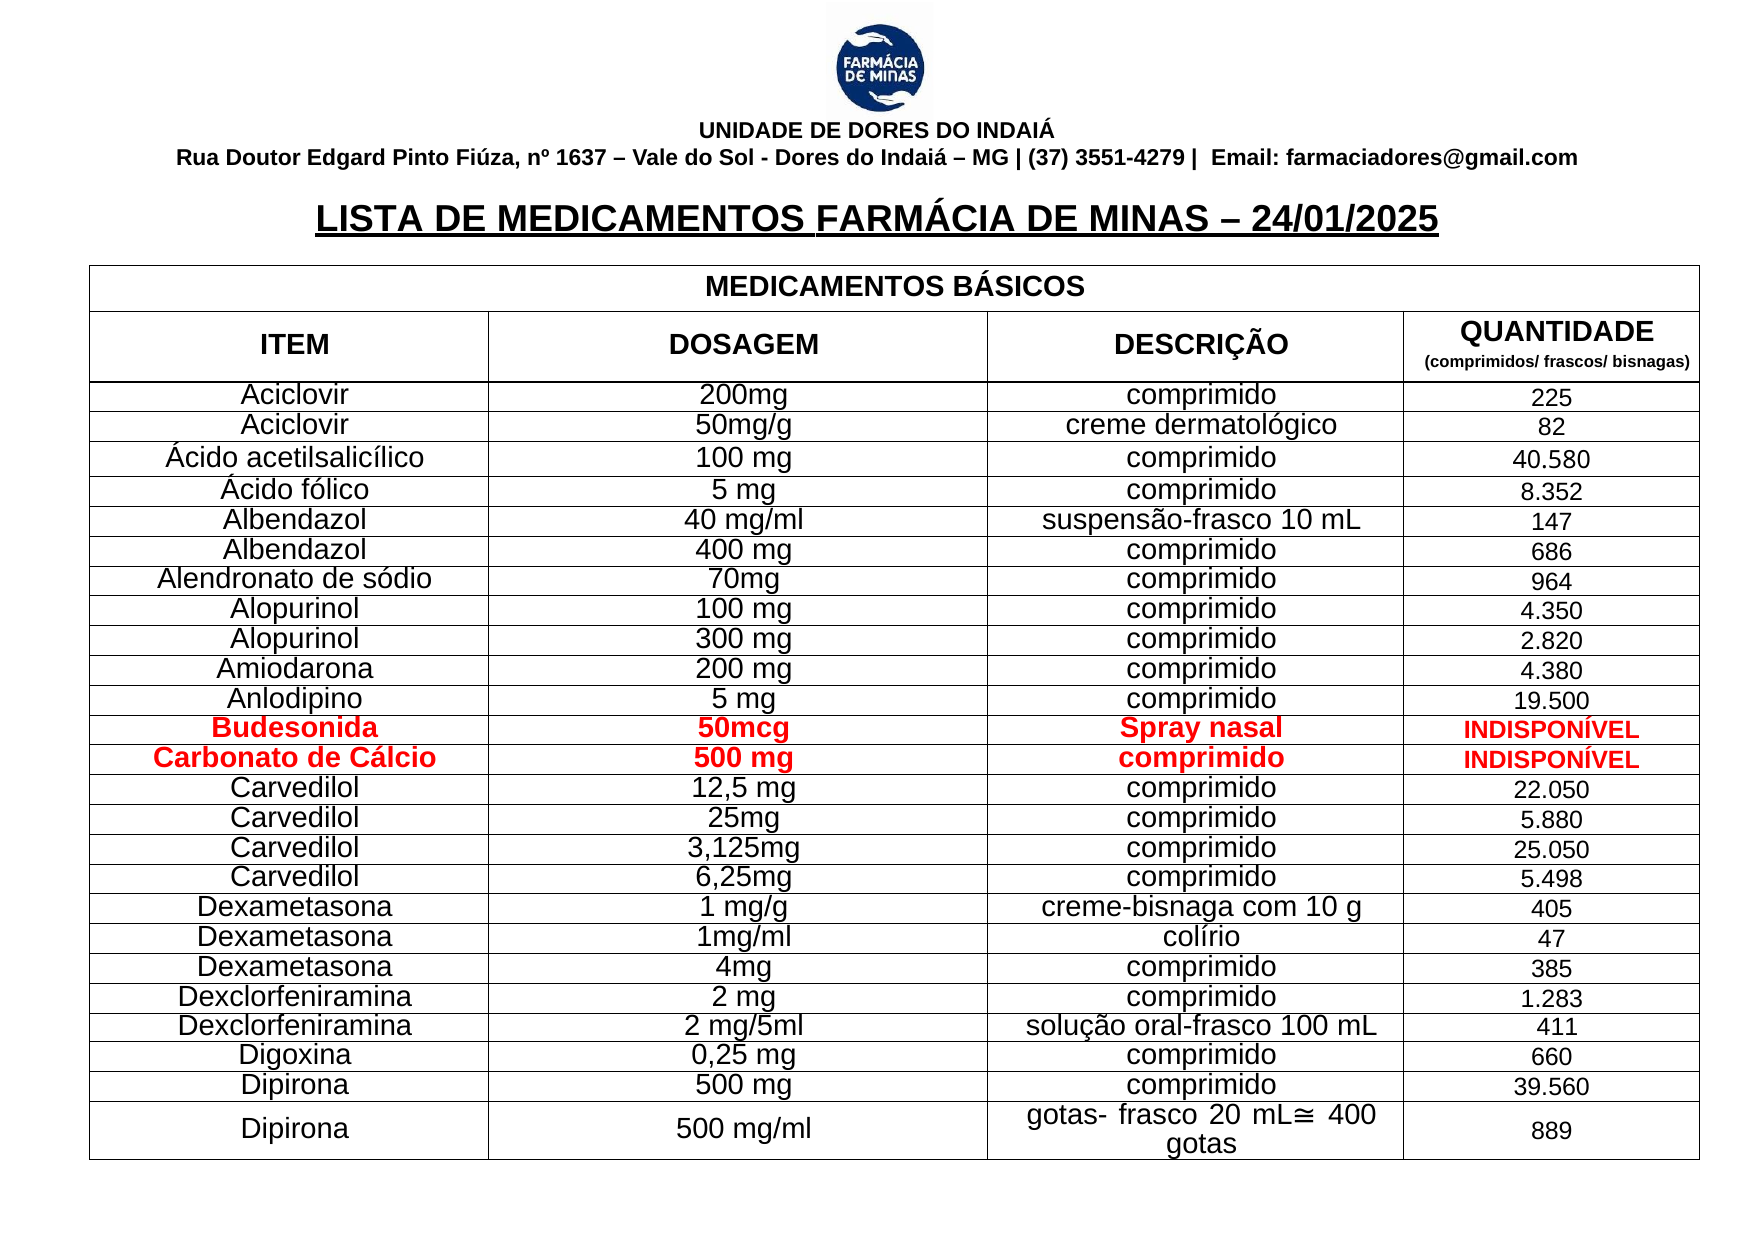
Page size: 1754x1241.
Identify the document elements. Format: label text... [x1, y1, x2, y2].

table_cell DESCRIÇÃO [988, 312, 1403, 381]
table_cell Ácido acetilsalicílico [90, 442, 488, 476]
table_cell 686 [1404, 537, 1699, 566]
table_cell gotas- frasco 20 mL≅ 400 gotas [988, 1102, 1403, 1159]
table_cell Carvedilol [90, 775, 488, 804]
table_cell 8.352 [1404, 477, 1699, 506]
table_cell 25mg [489, 805, 987, 834]
table_cell comprimido [988, 686, 1403, 714]
table_cell Albendazol [90, 507, 488, 536]
table_cell 500 mg [489, 745, 987, 774]
subtitle LISTA DE MEDICAMENTOS FARMÁCIA DE MINAS – 24/01/2025 [103, 196, 1651, 239]
table_cell comprimido [988, 656, 1403, 685]
table_cell 0,25 mg [489, 1042, 987, 1071]
table_cell 5.498 [1404, 865, 1699, 893]
table_cell 50mg/g [489, 412, 987, 441]
table_cell Ácido fólico [90, 477, 488, 506]
table_cell 200mg [489, 383, 987, 411]
table_cell comprimido [988, 1072, 1403, 1101]
table_cell 200 mg [489, 656, 987, 685]
table_cell ITEM [90, 312, 488, 381]
table_cell comprimido [988, 1042, 1403, 1071]
table_cell Amiodarona [90, 656, 488, 685]
table_cell 5.880 [1404, 805, 1699, 834]
table_cell 50mcg [489, 716, 987, 744]
table_cell 12,5 mg [489, 775, 987, 804]
table_cell Aciclovir [90, 412, 488, 441]
table_cell 2 mg/5ml [489, 1014, 987, 1041]
table_cell 405 [1404, 894, 1699, 923]
table_cell DOSAGEM [489, 312, 987, 381]
table_cell comprimido [988, 865, 1403, 893]
table_cell 82 [1404, 412, 1699, 441]
table_cell 889 [1404, 1102, 1699, 1159]
table_cell 2.820 [1404, 626, 1699, 655]
table_cell 100 mg [489, 596, 987, 625]
table_cell comprimido [988, 954, 1403, 983]
table_cell 39.560 [1404, 1072, 1699, 1101]
table_cell Alopurinol [90, 596, 488, 625]
table_cell comprimido [988, 805, 1403, 834]
table_cell 40 mg/ml [489, 507, 987, 536]
table_cell Dipirona [90, 1102, 488, 1159]
table_cell 2 mg [489, 984, 987, 1012]
table_cell INDISPONÍVEL [1404, 716, 1699, 744]
table_cell 4.380 [1404, 656, 1699, 685]
table_cell solução oral-frasco 100 mL [988, 1014, 1403, 1041]
table_cell Dexclorfeniramina [90, 1014, 488, 1041]
table_cell Dexametasona [90, 894, 488, 923]
table_cell comprimido [988, 477, 1403, 506]
table_cell comprimido [988, 442, 1403, 476]
table_cell 147 [1404, 507, 1699, 536]
table_cell 70mg [489, 567, 987, 595]
picture [852, 125, 859, 135]
table_cell 47 [1404, 924, 1699, 953]
table_cell 5 mg [489, 477, 987, 506]
table_header MEDICAMENTOS BÁSICOS [90, 266, 1699, 311]
table_cell comprimido [988, 537, 1403, 566]
table_cell 40.580 [1404, 442, 1699, 476]
table_cell 25.050 [1404, 835, 1699, 863]
table_cell Carbonato de Cálcio [90, 745, 488, 774]
table_cell 1 mg/g [489, 894, 987, 923]
table_cell 6,25mg [489, 865, 987, 893]
table_cell creme-bisnaga com 10 g [988, 894, 1403, 923]
table_cell comprimido [988, 745, 1403, 774]
table_cell Aciclovir [90, 383, 488, 411]
table_cell Spray nasal [988, 716, 1403, 744]
table_cell Dipirona [90, 1072, 488, 1101]
table_cell Alendronato de sódio [90, 567, 488, 595]
table_cell Carvedilol [90, 865, 488, 893]
picture [868, 125, 877, 136]
table_cell 400 mg [489, 537, 987, 566]
table_cell 3,125mg [489, 835, 987, 863]
table_cell 500 mg/ml [489, 1102, 987, 1159]
table_cell Alopurinol [90, 626, 488, 655]
table_cell creme dermatológico [988, 412, 1403, 441]
table_cell Carvedilol [90, 835, 488, 863]
table_cell 385 [1404, 954, 1699, 983]
table_cell INDISPONÍVEL [1404, 745, 1699, 774]
table_cell 5 mg [489, 686, 987, 714]
table_cell Budesonida [90, 716, 488, 744]
table_cell Anlodipino [90, 686, 488, 714]
table_cell 4.350 [1404, 596, 1699, 625]
table_cell 660 [1404, 1042, 1699, 1071]
table_cell comprimido [988, 383, 1403, 411]
table_cell Carvedilol [90, 805, 488, 834]
table_cell Albendazol [90, 537, 488, 566]
table_cell comprimido [988, 626, 1403, 655]
table_cell 19.500 [1404, 686, 1699, 714]
table_cell 300 mg [489, 626, 987, 655]
table_cell 500 mg [489, 1072, 987, 1101]
table_cell 22.050 [1404, 775, 1699, 804]
table_cell Dexametasona [90, 924, 488, 953]
table_cell comprimido [988, 596, 1403, 625]
table_cell Digoxina [90, 1042, 488, 1071]
table_cell Dexclorfeniramina [90, 984, 488, 1012]
table_cell comprimido [988, 567, 1403, 595]
table_cell 964 [1404, 567, 1699, 595]
table_cell 1mg/ml [489, 924, 987, 953]
table_cell 4mg [489, 954, 987, 983]
table_cell suspensão-frasco 10 mL [988, 507, 1403, 536]
picture [825, 2, 934, 137]
table_cell Dexametasona [90, 954, 488, 983]
table_cell comprimido [988, 984, 1403, 1012]
table_cell 411 [1404, 1014, 1699, 1041]
table_cell QUANTIDADE (comprimidos/ frascos/ bisnagas) [1404, 312, 1699, 381]
table_cell comprimido [988, 775, 1403, 804]
table_cell comprimido [988, 835, 1403, 863]
table_cell 225 [1404, 383, 1699, 411]
table_cell colírio [988, 924, 1403, 953]
table_cell 100 mg [489, 442, 987, 476]
table_cell 1.283 [1404, 984, 1699, 1012]
